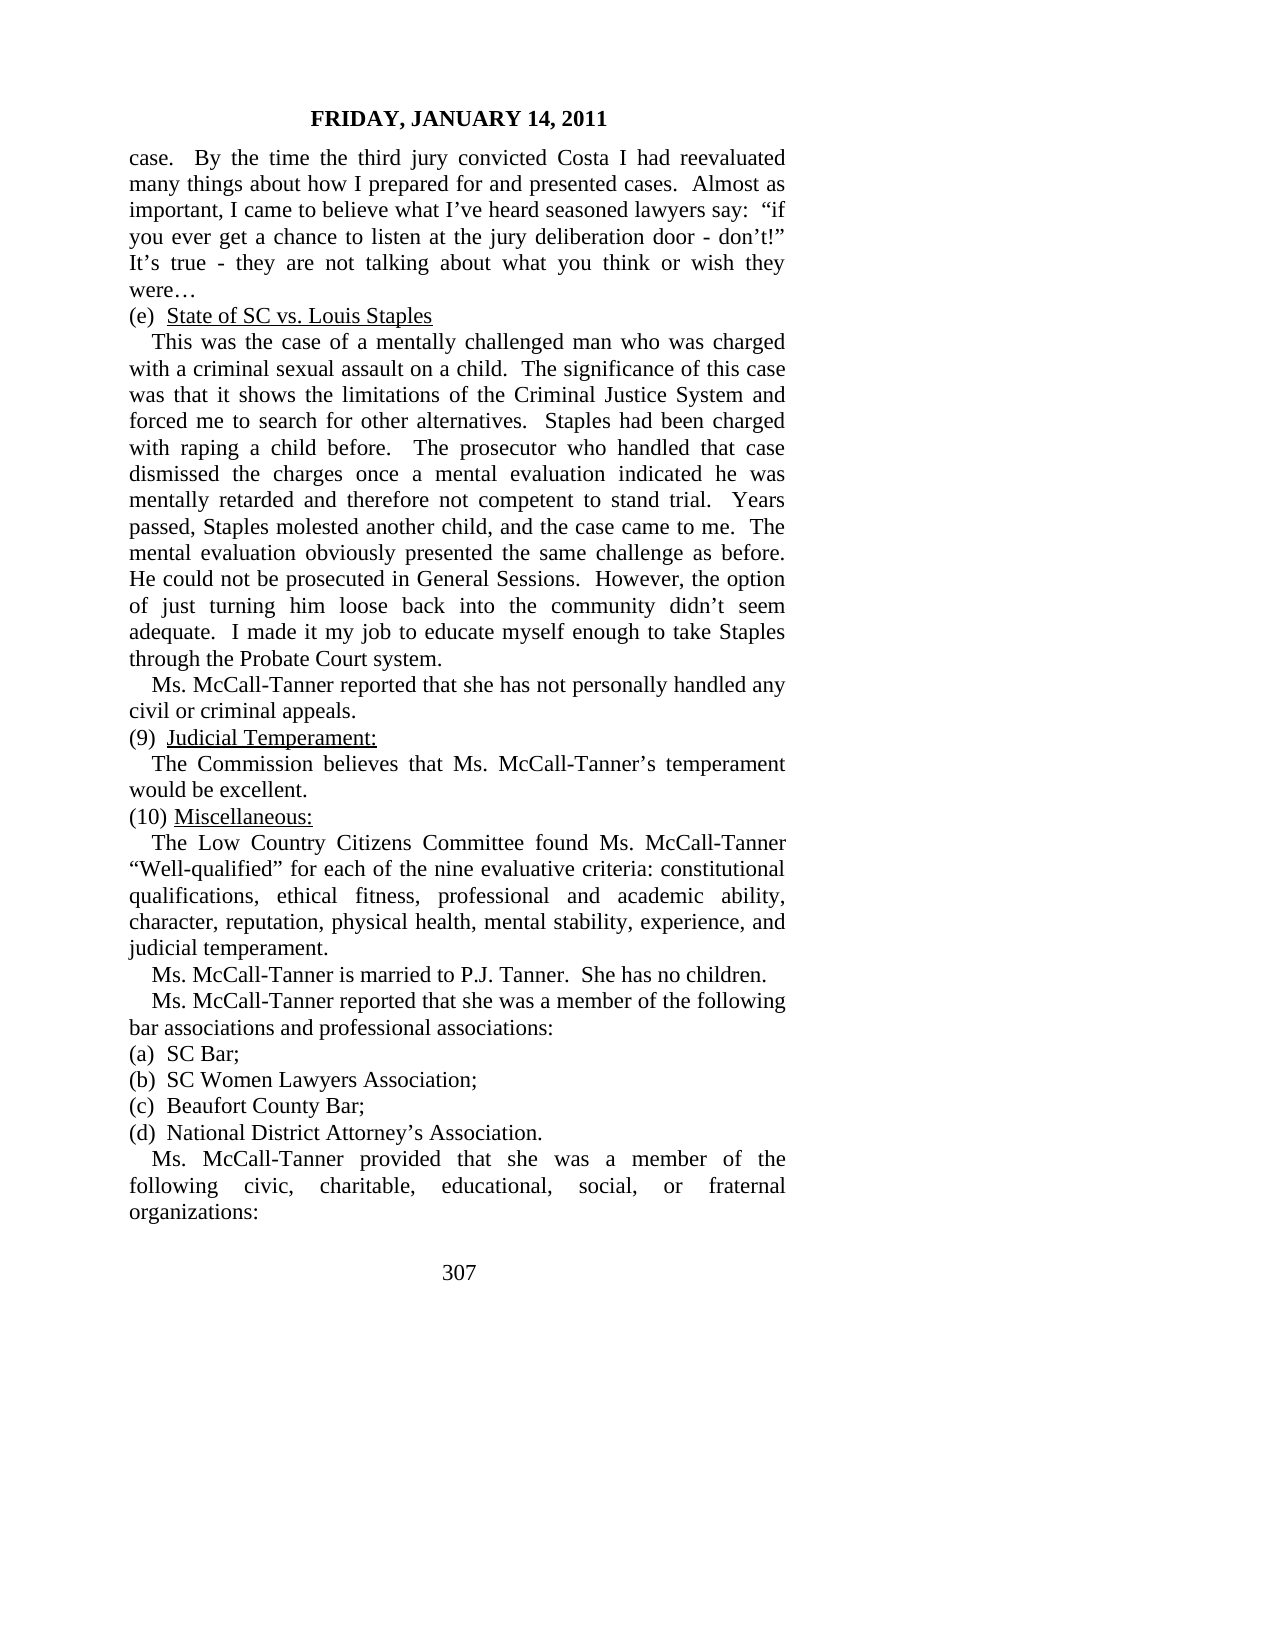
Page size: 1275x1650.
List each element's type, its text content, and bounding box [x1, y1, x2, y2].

text (9) Judicial Temperament: [129, 724, 787, 750]
text (c) Beaufort County Bar; [129, 1093, 787, 1119]
text The Low Country Citizens Committee found Ms. McCall-Tanner “Well-qualified” for each of the nine evaluative criteria: constitutional qualifications, ethical fitness, professional and academic ability, character, reputation, physical health, mental stability, experience, and judicial temperament. [129, 829, 787, 961]
text Ms. McCall-Tanner reported that she was a member of the following bar associations and professional associations: [129, 987, 787, 1040]
text (10) Miscellaneous: [129, 803, 787, 829]
text (b) SC Women Lawyers Association; [129, 1066, 787, 1093]
text (a) SC Bar; [129, 1040, 787, 1066]
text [129, 144, 787, 302]
text (d) National District Attorney’s Association. [129, 1119, 787, 1145]
text This was the case of a mentally challenged man who was charged with a criminal sexual assault on a child. The significance of this case was that it shows the limitations of the Criminal Justice System and forced me to search for other alternatives. Staples had been charged with raping a child before. The prosecutor who handled that case dismissed the charges once a mental evaluation indicated he was mentally retarded and therefore not competent to stand trial. Years passed, Staples molested another child, and the case came to me. The mental evaluation obviously presented the same challenge as before. He could not be prosecuted in General Sessions. However, the option of just turning him loose back into the community didn’t seem adequate. I made it my job to educate myself enough to take Staples through the Probate Court system. [129, 328, 787, 671]
text Ms. McCall-Tanner provided that she was a member of the following civic, charitable, educational, social, or fraternal organizations: [129, 1145, 787, 1224]
text The Commission believes that Ms. McCall-Tanner’s temperament would be excellent. [129, 750, 787, 803]
text (e) State of SC vs. Louis Staples [129, 302, 787, 328]
text Ms. McCall-Tanner reported that she has not personally handled any civil or criminal appeals. [129, 671, 787, 724]
text Ms. McCall-Tanner is married to P.J. Tanner. She has no children. [129, 961, 787, 987]
